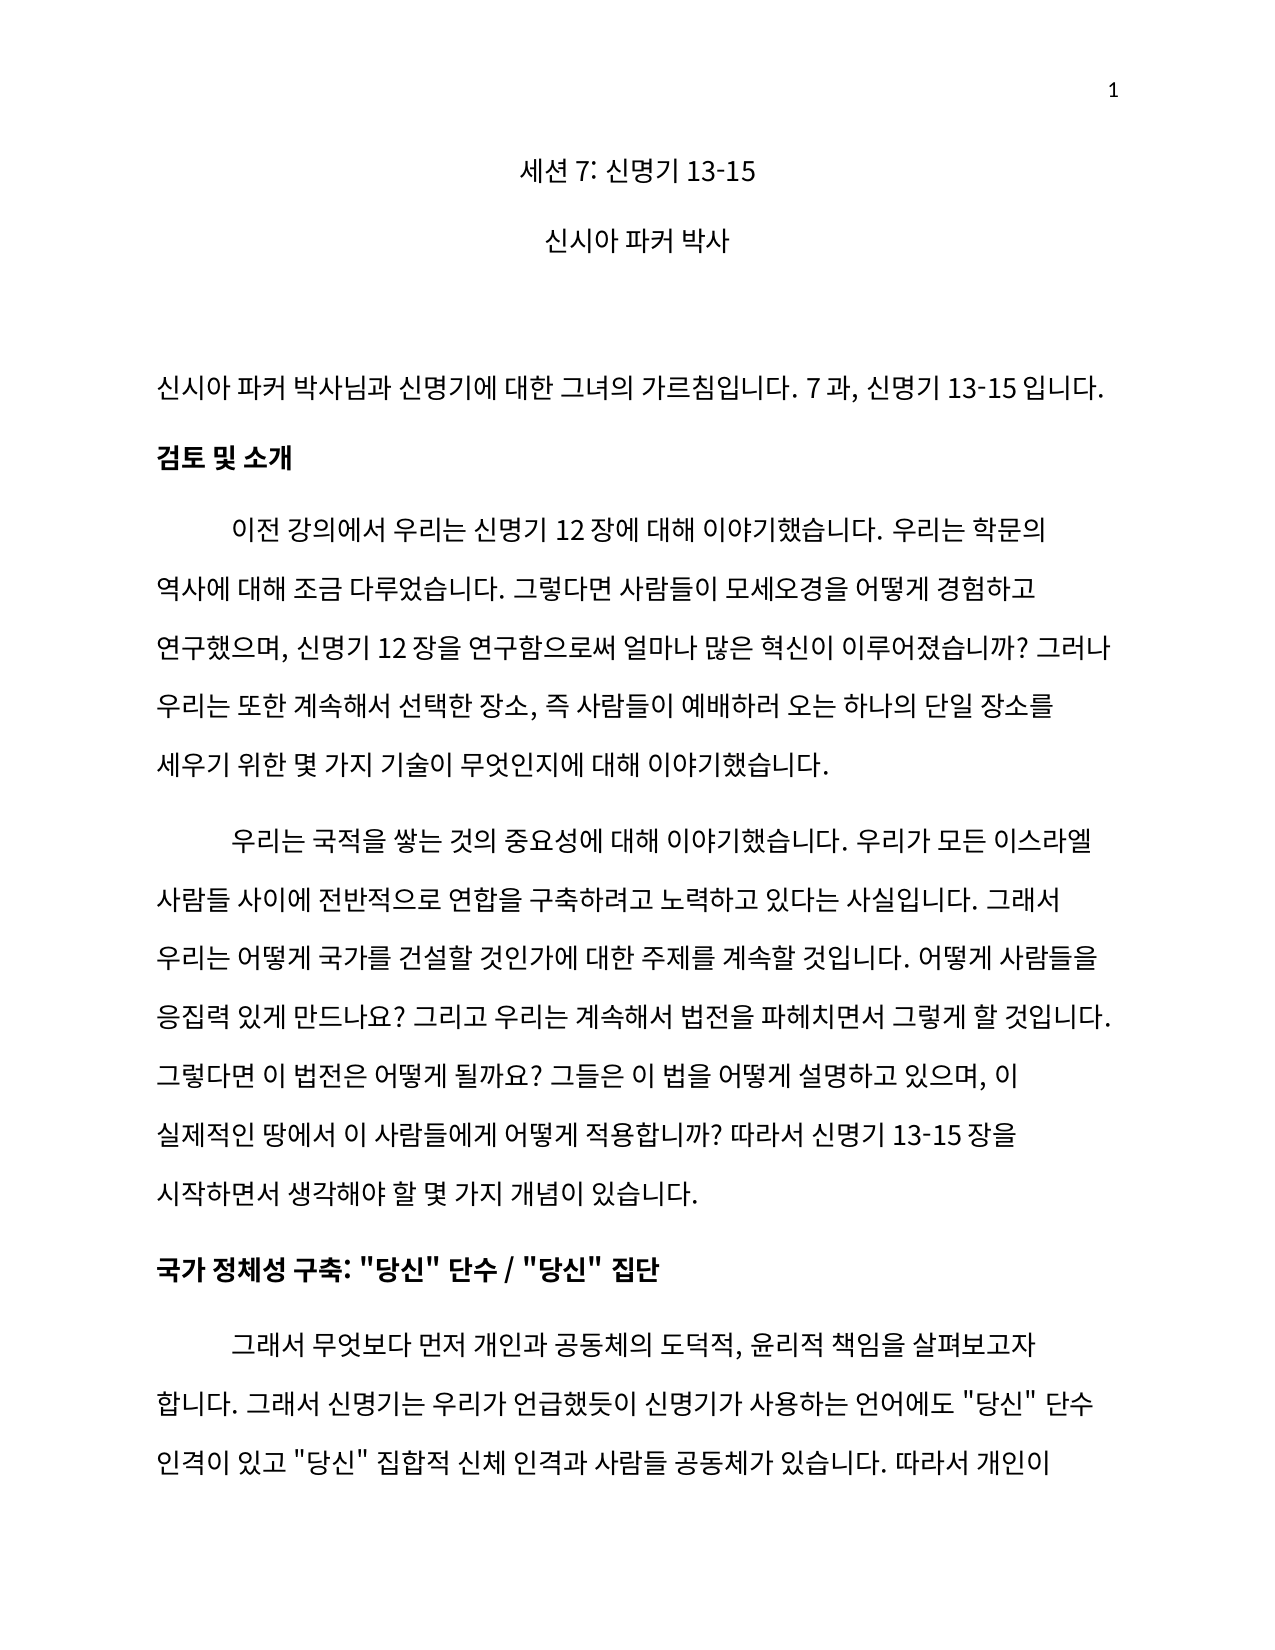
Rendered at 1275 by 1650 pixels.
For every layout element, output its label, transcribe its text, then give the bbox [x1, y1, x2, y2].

text 신시아 파커 박사 [156, 226, 1118, 258]
text 세션 7: 신명기 13-15 [156, 150, 1118, 189]
text 신시아 파커 박사님과 신명기에 대한 그녀의 가르침입니다. 7과, 신명기 13-15입니다. [156, 367, 1118, 406]
text 국가 정체성 구축: "당신" 단수 / "당신" 집단 [156, 1248, 1118, 1288]
text 이전 강의에서 우리는 신명기 12장에 대해 이야기했습니다. 우리는 학문의 역사에 대해 조금 다루었습니다. 그렇다면 사람들이 모세오경을 어떻게 경험하고 연구했으며, 신명기 12장을 연구함으로써 얼마나 많은 혁신이 이루어졌습니까? 그러나 우리는 또한 계속해서 선택한 장소, 즉 사람들이 예배하러 오는 하나의 단일 장소를 세우기 위한 몇 가지 기술이 무엇인지에 대해 이야기했습니다. [156, 509, 1118, 783]
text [156, 1324, 1118, 1481]
text 우리는 국적을 쌓는 것의 중요성에 대해 이야기했습니다. 우리가 모든 이스라엘 사람들 사이에 전반적으로 연합을 구축하려고 노력하고 있다는 사실입니다. 그래서 우리는 어떻게 국가를 건설할 것인가에 대한 주제를 계속할 것입니다. 어떻게 사람들을 응집력 있게 만드나요? 그리고 우리는 계속해서 법전을 파헤치면서 그렇게 할 것입니다. 그렇다면 이 법전은 어떻게 될까요? 그들은 이 법을 어떻게 설명하고 있으며, 이 실제적인 땅에서 이 사람들에게 어떻게 적용합니까? 따라서 신명기 13-15장을 시작하면서 생각해야 할 몇 가지 개념이 있습니다. [156, 820, 1118, 1212]
text 검토 및 소개 [156, 443, 1118, 476]
